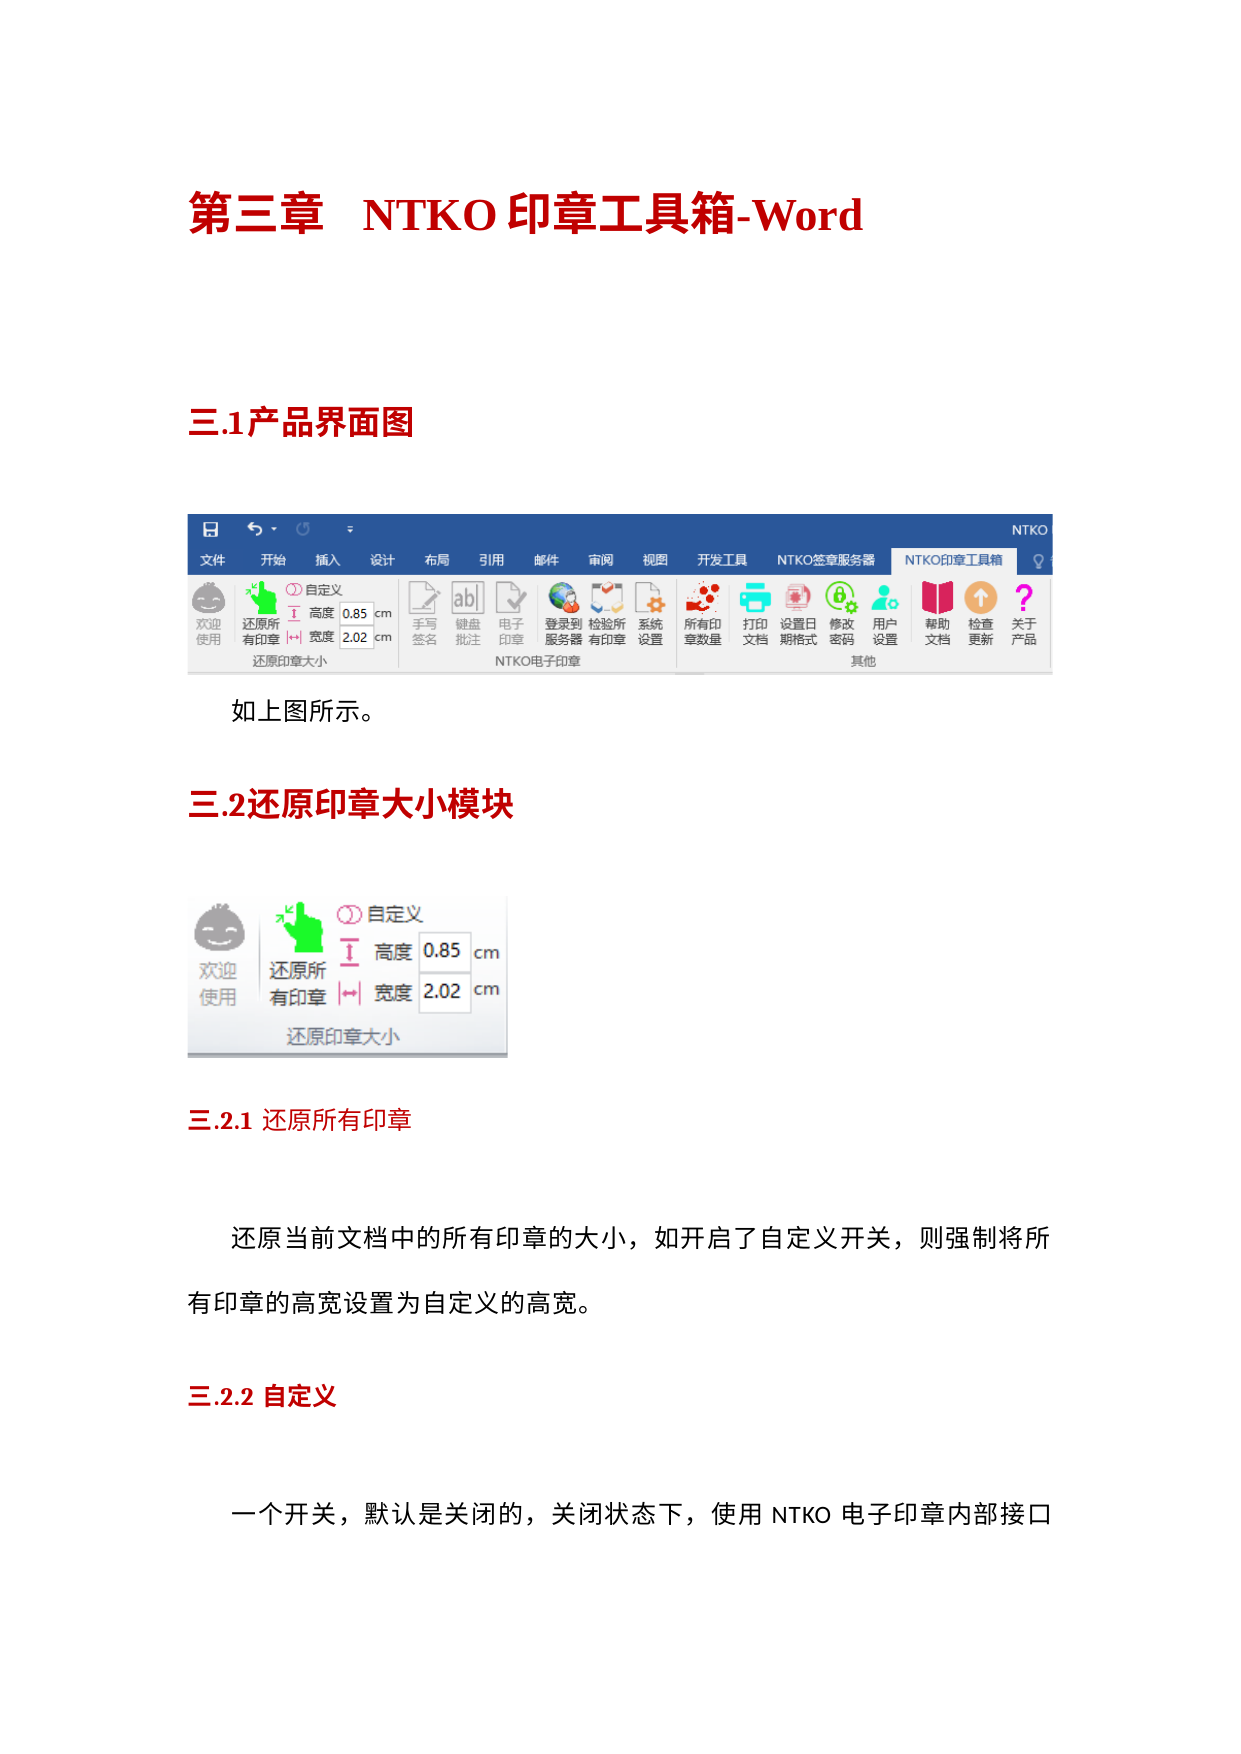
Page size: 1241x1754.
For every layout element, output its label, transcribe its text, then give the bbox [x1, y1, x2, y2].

subtitle NTKO印章工具箱-Word [187, 162, 1053, 259]
picture [187, 514, 1053, 675]
subtitle 还原印章大小模块 [187, 769, 1053, 834]
text 还原当前文档中的所有印章的大小，如开启了自定义开关，则强制将所有印章的高宽设置为自定义的高宽。 [187, 1204, 1053, 1334]
picture [187, 896, 508, 1058]
subtitle 还原所有印章 [187, 1086, 1053, 1151]
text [187, 1480, 1053, 1545]
text 如上图所示。 [187, 677, 1053, 742]
subtitle 产品界面图 [187, 387, 1053, 452]
subtitle 自定义 [187, 1362, 1053, 1427]
